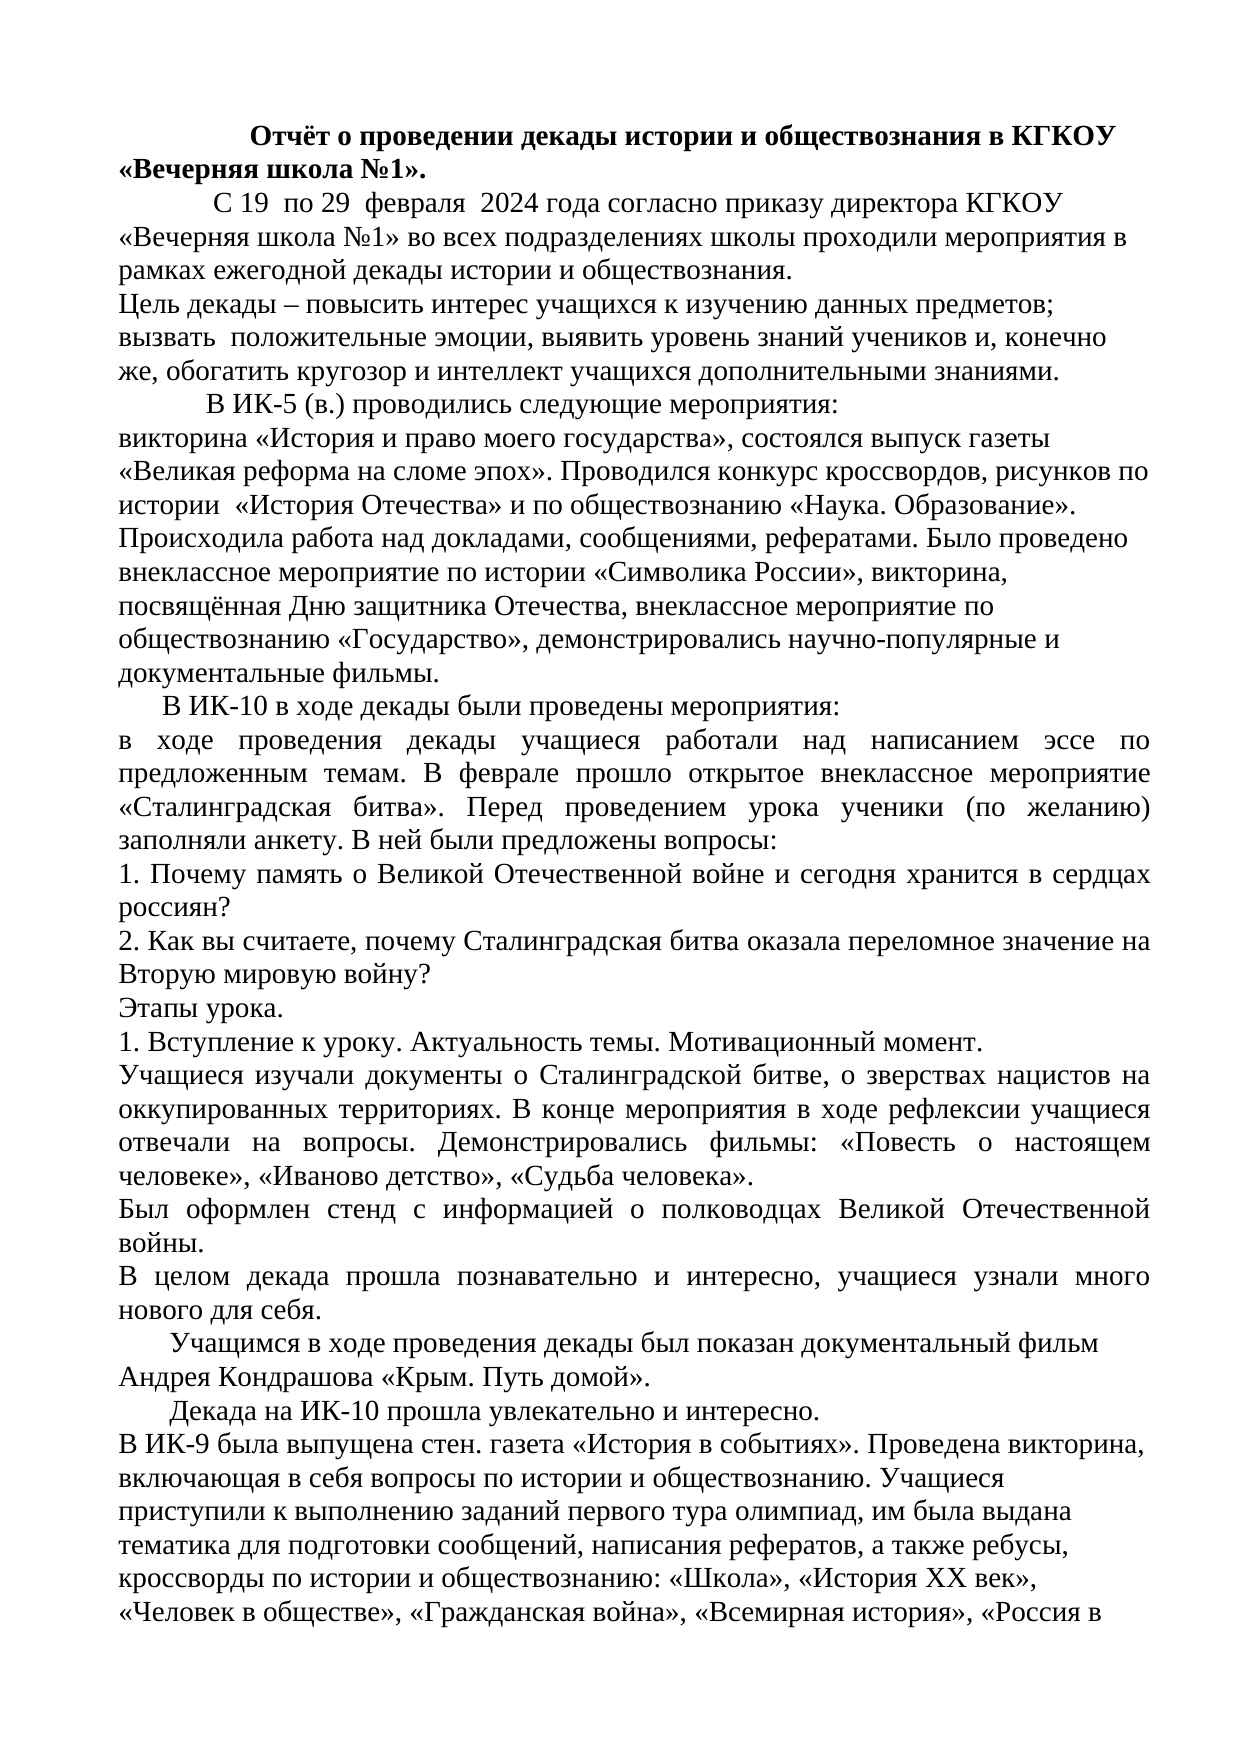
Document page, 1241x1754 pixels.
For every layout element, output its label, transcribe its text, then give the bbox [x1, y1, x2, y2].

text 1. Вступление к уроку. Актуальность темы. Мотивационный момент. [118, 1024, 1152, 1057]
text в ходе проведения декады учащиеся работали над написанием эссе по предложенным темам. В феврале прошло открытое внеклассное мероприятие «Сталинградская битва». Перед проведением урока ученики (по желанию) заполняли анкету. В ней были предложены вопросы: [118, 722, 1152, 856]
text Учащимся в ходе проведения декады был показан документальный фильм Андрея Кондрашова «Крым. Путь домой». [118, 1326, 1152, 1393]
text 1. Почему память о Великой Отечественной войне и сегодня хранится в сердцах россиян? [118, 856, 1152, 923]
text Учащиеся изучали документы о Сталинградской битве, о зверствах нацистов на оккупированных территориях. В конце мероприятия в ходе рефлексии учащиеся отвечали на вопросы. Демонстрировались фильмы: «Повесть о настоящем человеке», «Иваново детство», «Судьба человека». [118, 1057, 1152, 1191]
text Декада на ИК-10 прошла увлекательно и интересно. [118, 1393, 1152, 1426]
text В ИК-5 (в.) проводились следующие мероприятия: [118, 386, 1152, 420]
text Этапы урока. [118, 990, 1152, 1024]
text В целом декада прошла познавательно и интересно, учащиеся узнали много нового для себя. [118, 1258, 1152, 1326]
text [118, 1426, 1152, 1627]
text Цель декады – повысить интерес учащихся к изучению данных предметов; вызвать положительные эмоции, выявить уровень знаний учеников и, конечно же, обогатить кругозор и интеллект учащихся дополнительными знаниями. [118, 286, 1152, 386]
text Был оформлен стенд с информацией о полководцах Великой Отечественной войны. [118, 1191, 1152, 1258]
text 2. Как вы считаете, почему Сталинградская битва оказала переломное значение на Вторую мировую войну? [118, 923, 1152, 990]
text викторина «История и право моего государства», состоялся выпуск газеты «Великая реформа на сломе эпох». Проводился конкурс кроссвордов, рисунков по истории «История Отечества» и по обществознанию «Наука. Образование». Происходила работа над докладами, сообщениями, рефератами. Было проведено внеклассное мероприятие по истории «Символика России», викторина, посвящённая Дню защитника Отечества, внеклассное мероприятие по обществознанию «Государство», демонстрировались научно-популярные и документальные фильмы. [118, 420, 1152, 688]
text Отчёт о проведении декады истории и обществознания в КГКОУ «Вечерняя школа №1». [118, 118, 1152, 185]
text В ИК-10 в ходе декады были проведены мероприятия: [118, 688, 1152, 722]
text С 19 по 29 февраля 2024 года согласно приказу директора КГКОУ «Вечерняя школа №1» во всех подразделениях школы проходили мероприятия в рамках ежегодной декады истории и обществознания. [118, 185, 1152, 286]
